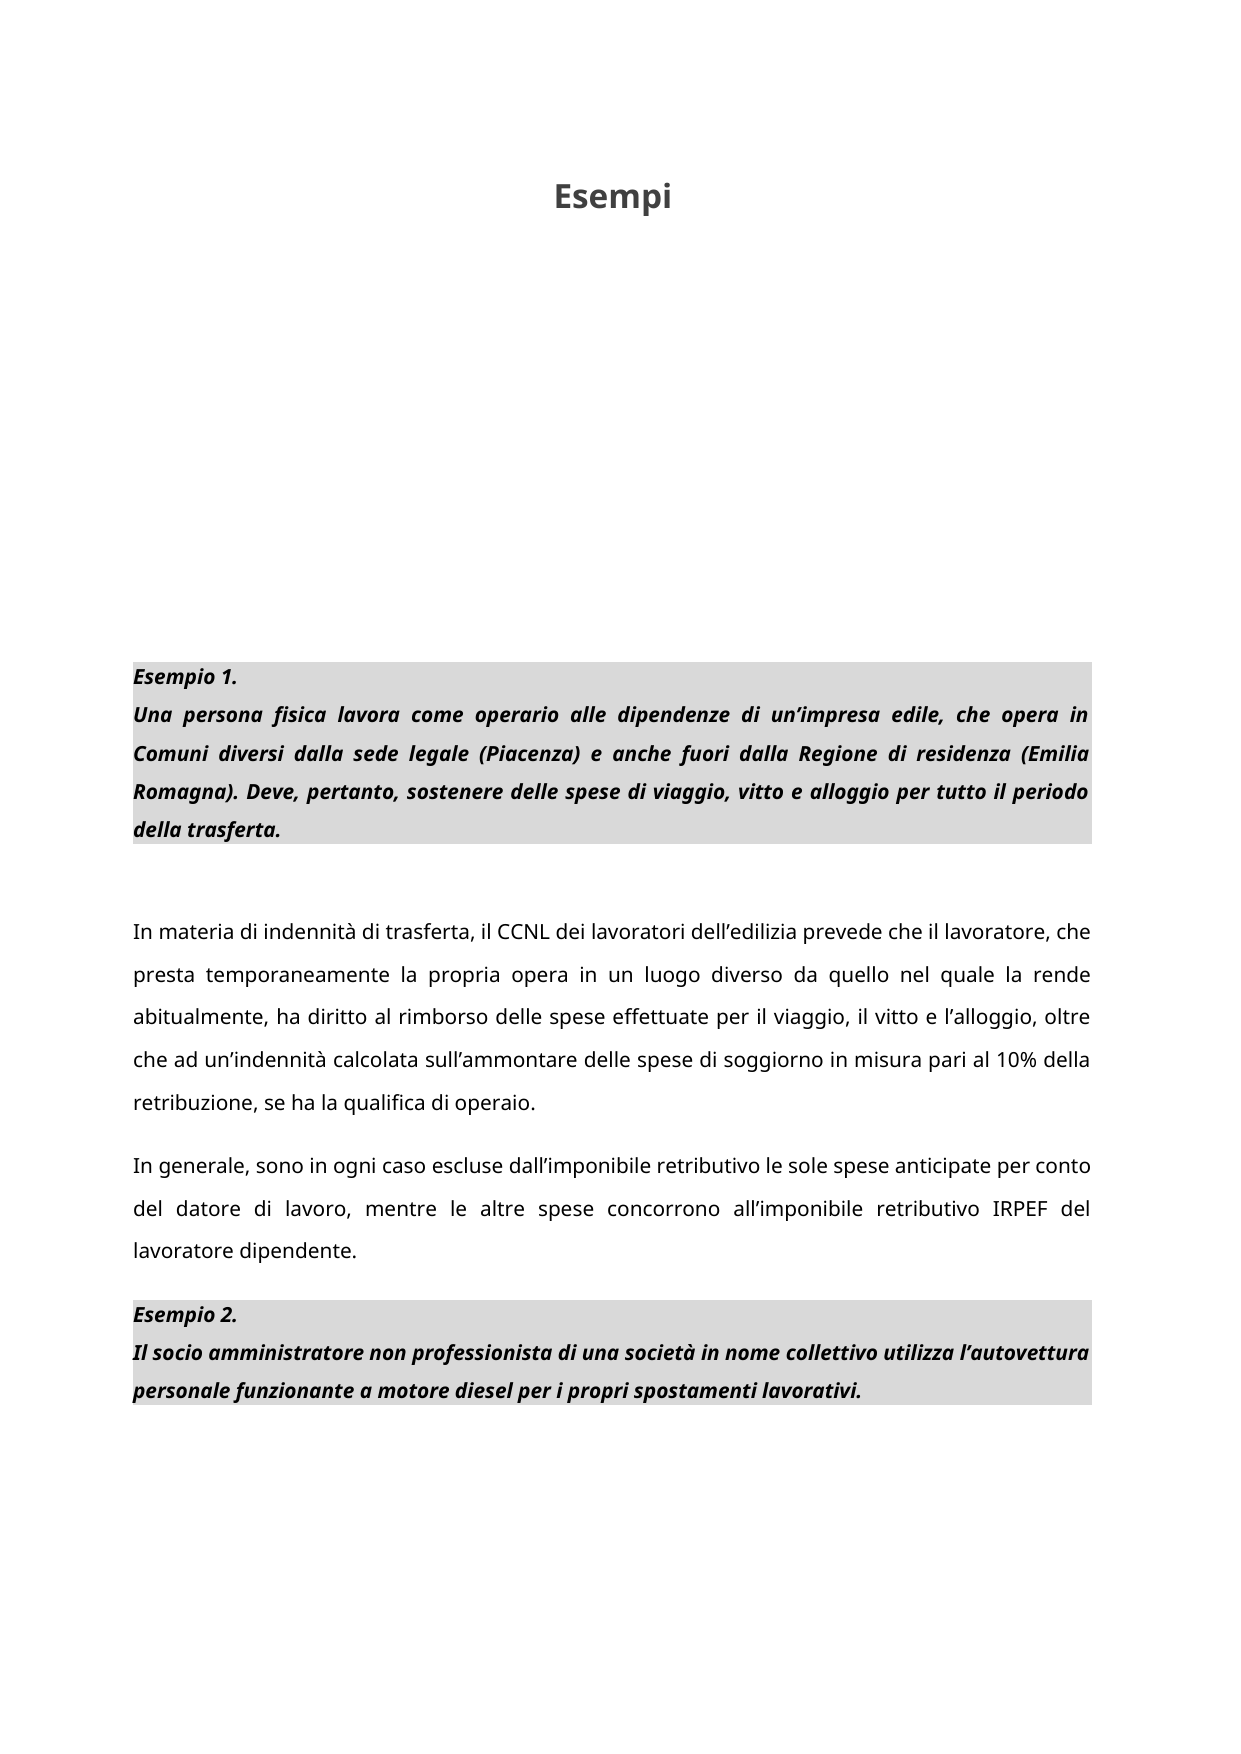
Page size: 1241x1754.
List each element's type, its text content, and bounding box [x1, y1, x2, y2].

text In materia di indennità di trasferta, il CCNL dei lavoratori dell’edilizia prevede che il lavoratore, che presta temporaneamente la propria opera in un luogo diverso da quello nel quale la rende abitualmente, ha diritto al rimborso delle spese effettuate per il viaggio, il vitto e l’alloggio, oltre che ad un’indennità calcolata sull’ammontare delle spese di soggiorno in misura pari al 10% della retribuzione, se ha la qualifica di operaio. [133, 917, 1092, 1116]
text Il socio amministratore non professionista di una società in nome collettivo utilizza l’autovettura personale funzionante a motore diesel per i propri spostamenti lavorativi. [133, 1338, 1092, 1405]
text Esempio 1. [133, 662, 1092, 691]
text Esempio 2. [133, 1300, 1092, 1328]
subtitle Esempi [133, 173, 1092, 218]
text Una persona fisica lavora come operario alle dipendenze di un’impresa edile, che opera in Comuni diversi dalla sede legale (Piacenza) e anche fuori dalla Regione di residenza (Emilia Romagna). Deve, pertanto, sostenere delle spese di viaggio, vitto e alloggio per tutto il periodo della trasferta. [133, 701, 1092, 844]
text In generale, sono in ogni caso escluse dall’imponibile retributivo le sole spese anticipate per conto del datore di lavoro, mentre le altre spese concorrono all’imponibile retributivo IRPEF del lavoratore dipendente. [133, 1151, 1092, 1265]
